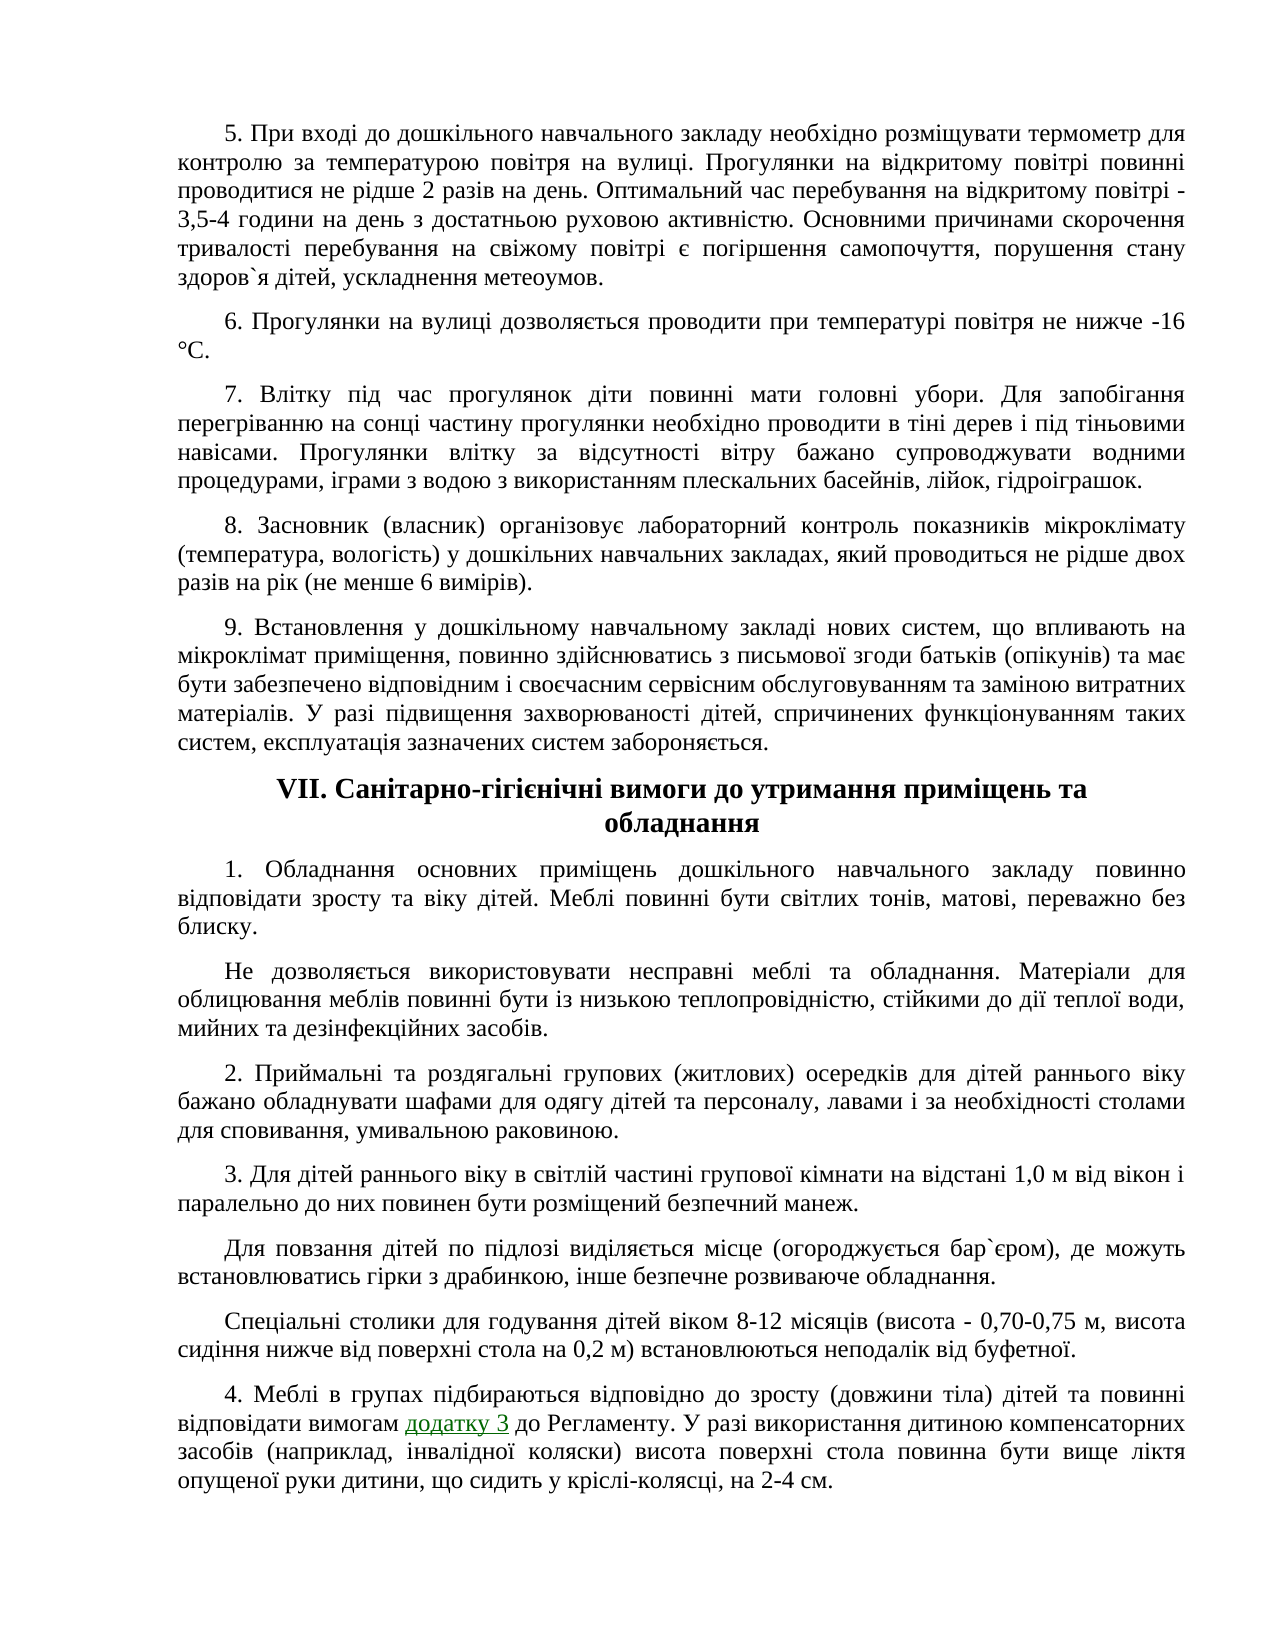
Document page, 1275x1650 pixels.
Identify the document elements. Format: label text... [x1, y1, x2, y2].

text 7. Влітку під час прогулянок діти повинні мати головні убори. Для запобігання перегріванню на сонці частину прогулянки необхідно проводити в тіні дерев і під тіньовими навісами. Прогулянки влітку за відсутності вітру бажано супроводжувати водними процедурами, іграми з водою з використанням плескальних басейнів, лійок, гідроіграшок. [177, 379, 1186, 494]
text 4. Меблі в групах підбираються відповідно до зросту (довжини тіла) дітей та повинні відповідати вимогам додатку 3 до Регламенту. У разі використання дитиною компенсаторних засобів (наприклад, інвалідної коляски) висота поверхні стола повинна бути вище ліктя опущеної руки дитини, що сидить у кріслі-колясці, на 2-4 см. [177, 1379, 1186, 1494]
text Не дозволяється використовувати несправні меблі та обладнання. Матеріали для облицювання меблів повинні бути із низькою теплопровідністю, стійкими до дії теплої води, мийних та дезінфекційних засобів. [177, 956, 1186, 1042]
text 3. Для дітей раннього віку в світлій частині групової кімнати на відстані 1,0 м від вікон і паралельно до них повинен бути розміщений безпечний манеж. [177, 1159, 1186, 1217]
text 8. Засновник (власник) організовує лабораторний контроль показників мікроклімату (температура, вологість) у дошкільних навчальних закладах, який проводиться не рідше двох разів на рік (не менше 6 вимірів). [177, 510, 1186, 596]
text VII. Санітарно-гігієнічні вимоги до утримання приміщень та обладнання [224, 771, 1139, 838]
text Спеціальні столики для годування дітей віком 8-12 місяців (висота - 0,70-0,75 м, висота сидіння нижче від поверхні стола на 0,2 м) встановлюються неподалік від буфетної. [177, 1306, 1186, 1363]
text 2. Приймальні та роздягальні групових (житлових) осередків для дітей раннього віку бажано обладнувати шафами для одягу дітей та персоналу, лавами і за необхідності столами для сповивання, умивальною раковиною. [177, 1058, 1186, 1144]
text 6. Прогулянки на вулиці дозволяється проводити при температурі повітря не нижче -16 °С. [177, 306, 1186, 364]
text 5. При вході до дошкільного навчального закладу необхідно розміщувати термометр для контролю за температурою повітря на вулиці. Прогулянки на відкритому повітрі повинні проводитися не рідше 2 разів на день. Оптимальний час перебування на відкритому повітрі - 3,5-4 години на день з достатньою руховою активністю. Основними причинами скорочення тривалості перебування на свіжому повітрі є погіршення самопочуття, порушення стану здоров`я дітей, ускладнення метеоумов. [177, 118, 1186, 291]
text 9. Встановлення у дошкільному навчальному закладі нових систем, що впливають на мікроклімат приміщення, повинно здійснюватись з письмової згоди батьків (опікунів) та має бути забезпечено відповідним і своєчасним сервісним обслуговуванням та заміною витратних матеріалів. У разі підвищення захворюваності дітей, спричинених функціонуванням таких систем, експлуатація зазначених систем забороняється. [177, 612, 1186, 756]
text Для повзання дітей по підлозі виділяється місце (огороджується бар`єром), де можуть встановлюватись гірки з драбинкою, інше безпечне розвиваюче обладнання. [177, 1233, 1186, 1290]
text 1. Обладнання основних приміщень дошкільного навчального закладу повинно відповідати зросту та віку дітей. Меблі повинні бути світлих тонів, матові, переважно без блиску. [177, 854, 1186, 940]
